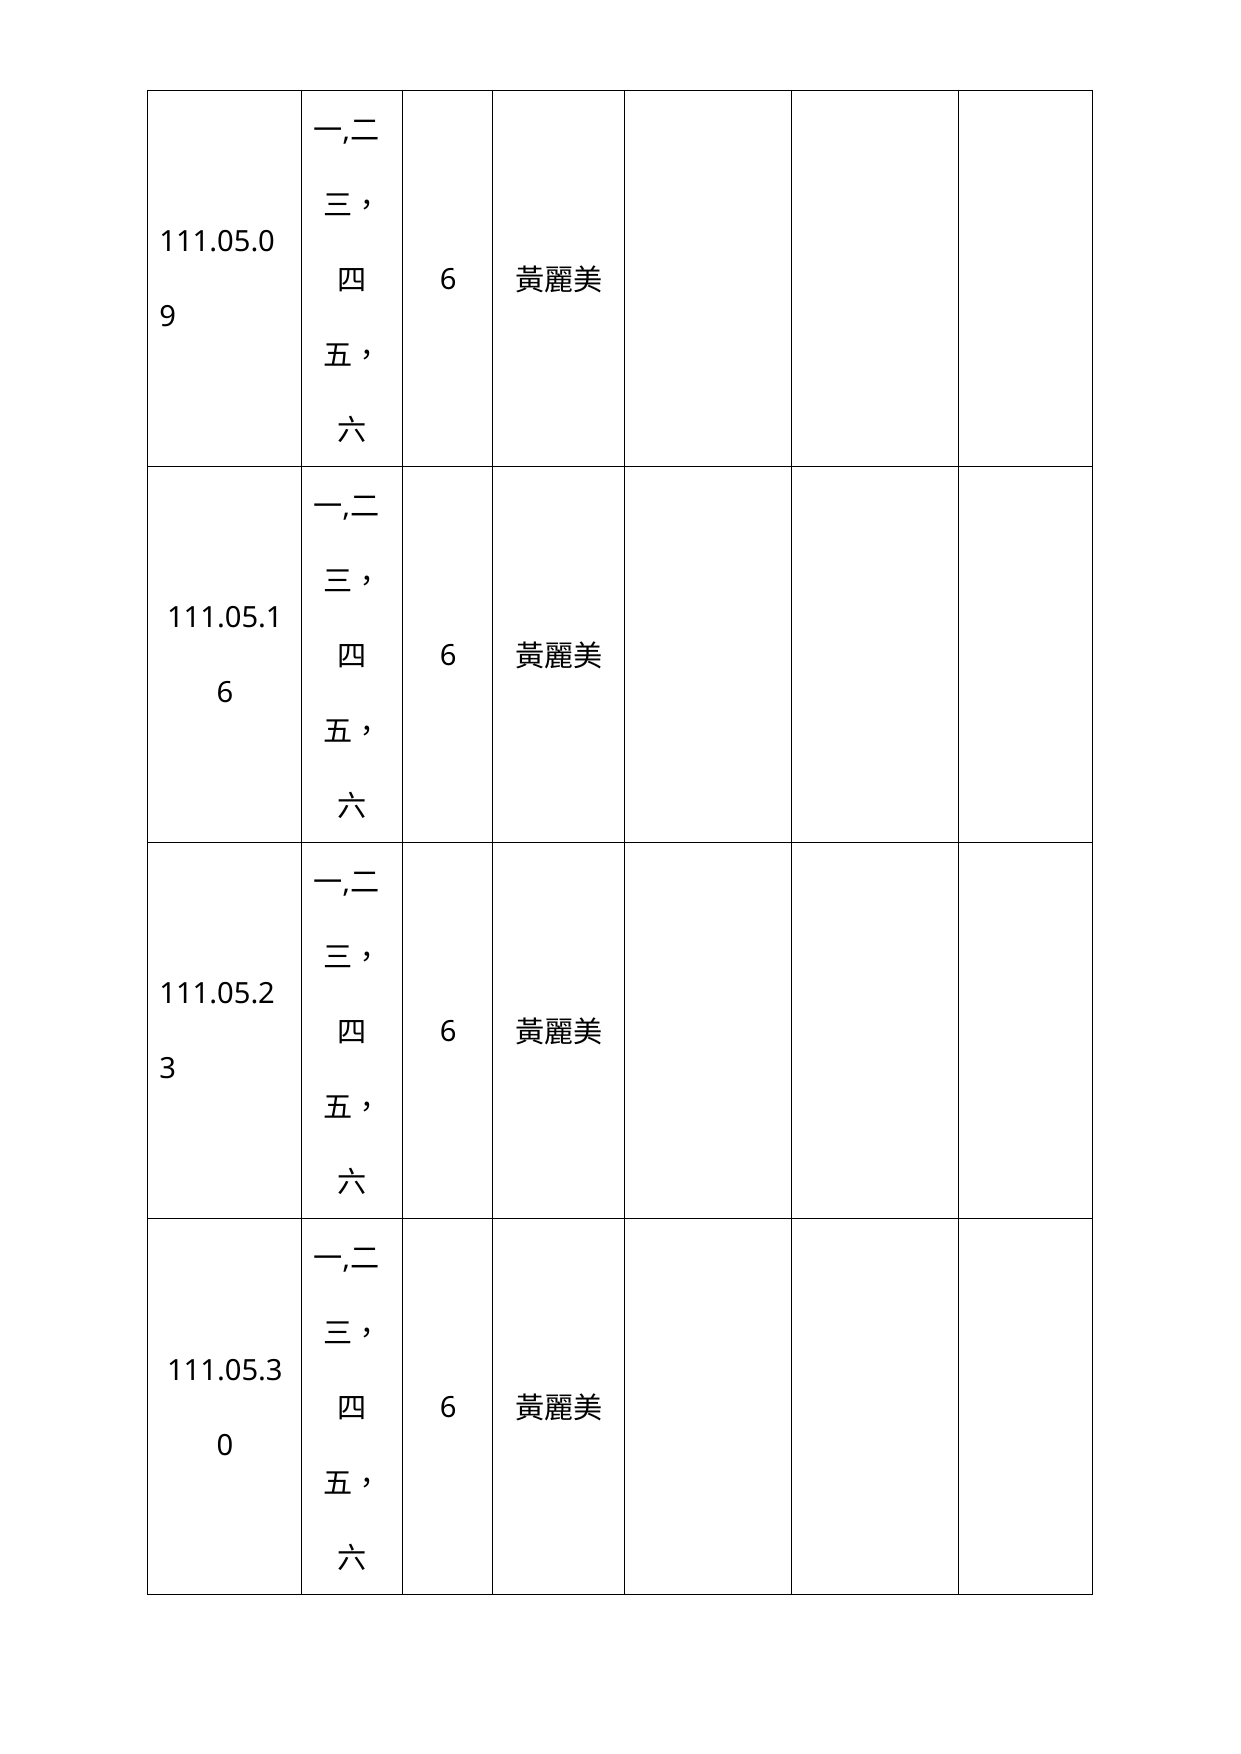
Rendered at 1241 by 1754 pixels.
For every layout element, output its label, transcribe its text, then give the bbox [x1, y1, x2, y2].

table_cell 一,二 三，四 五，六 [302, 1219, 402, 1594]
table_cell [959, 843, 1092, 1218]
table_cell 黃麗美 [493, 843, 624, 1218]
table_cell [792, 1219, 958, 1594]
table_cell [792, 843, 958, 1218]
table_cell 一,二 三，四 五，六 [302, 91, 402, 466]
table_cell [792, 91, 958, 466]
table_cell [625, 1219, 791, 1594]
table_cell 6 [403, 467, 492, 842]
table_cell 111.05.30 [148, 1219, 301, 1594]
table_cell 一,二 三，四 五，六 [302, 843, 402, 1218]
table_cell 黃麗美 [493, 1219, 624, 1594]
table_cell [625, 843, 791, 1218]
table_cell 111.05.16 [148, 467, 301, 842]
table_cell [625, 91, 791, 466]
table_cell [959, 1219, 1092, 1594]
table_cell 6 [403, 843, 492, 1218]
table_cell [959, 91, 1092, 466]
table_cell [959, 467, 1092, 842]
table_cell 黃麗美 [493, 91, 624, 466]
table_cell 111.05.09 [148, 91, 301, 466]
table_cell 黃麗美 [493, 467, 624, 842]
table_cell 6 [403, 1219, 492, 1594]
table_cell 一,二 三，四 五，六 [302, 467, 402, 842]
table_cell 6 [403, 91, 492, 466]
table_cell [792, 467, 958, 842]
table_cell [625, 467, 791, 842]
table_cell 111.05.23 [148, 843, 301, 1218]
